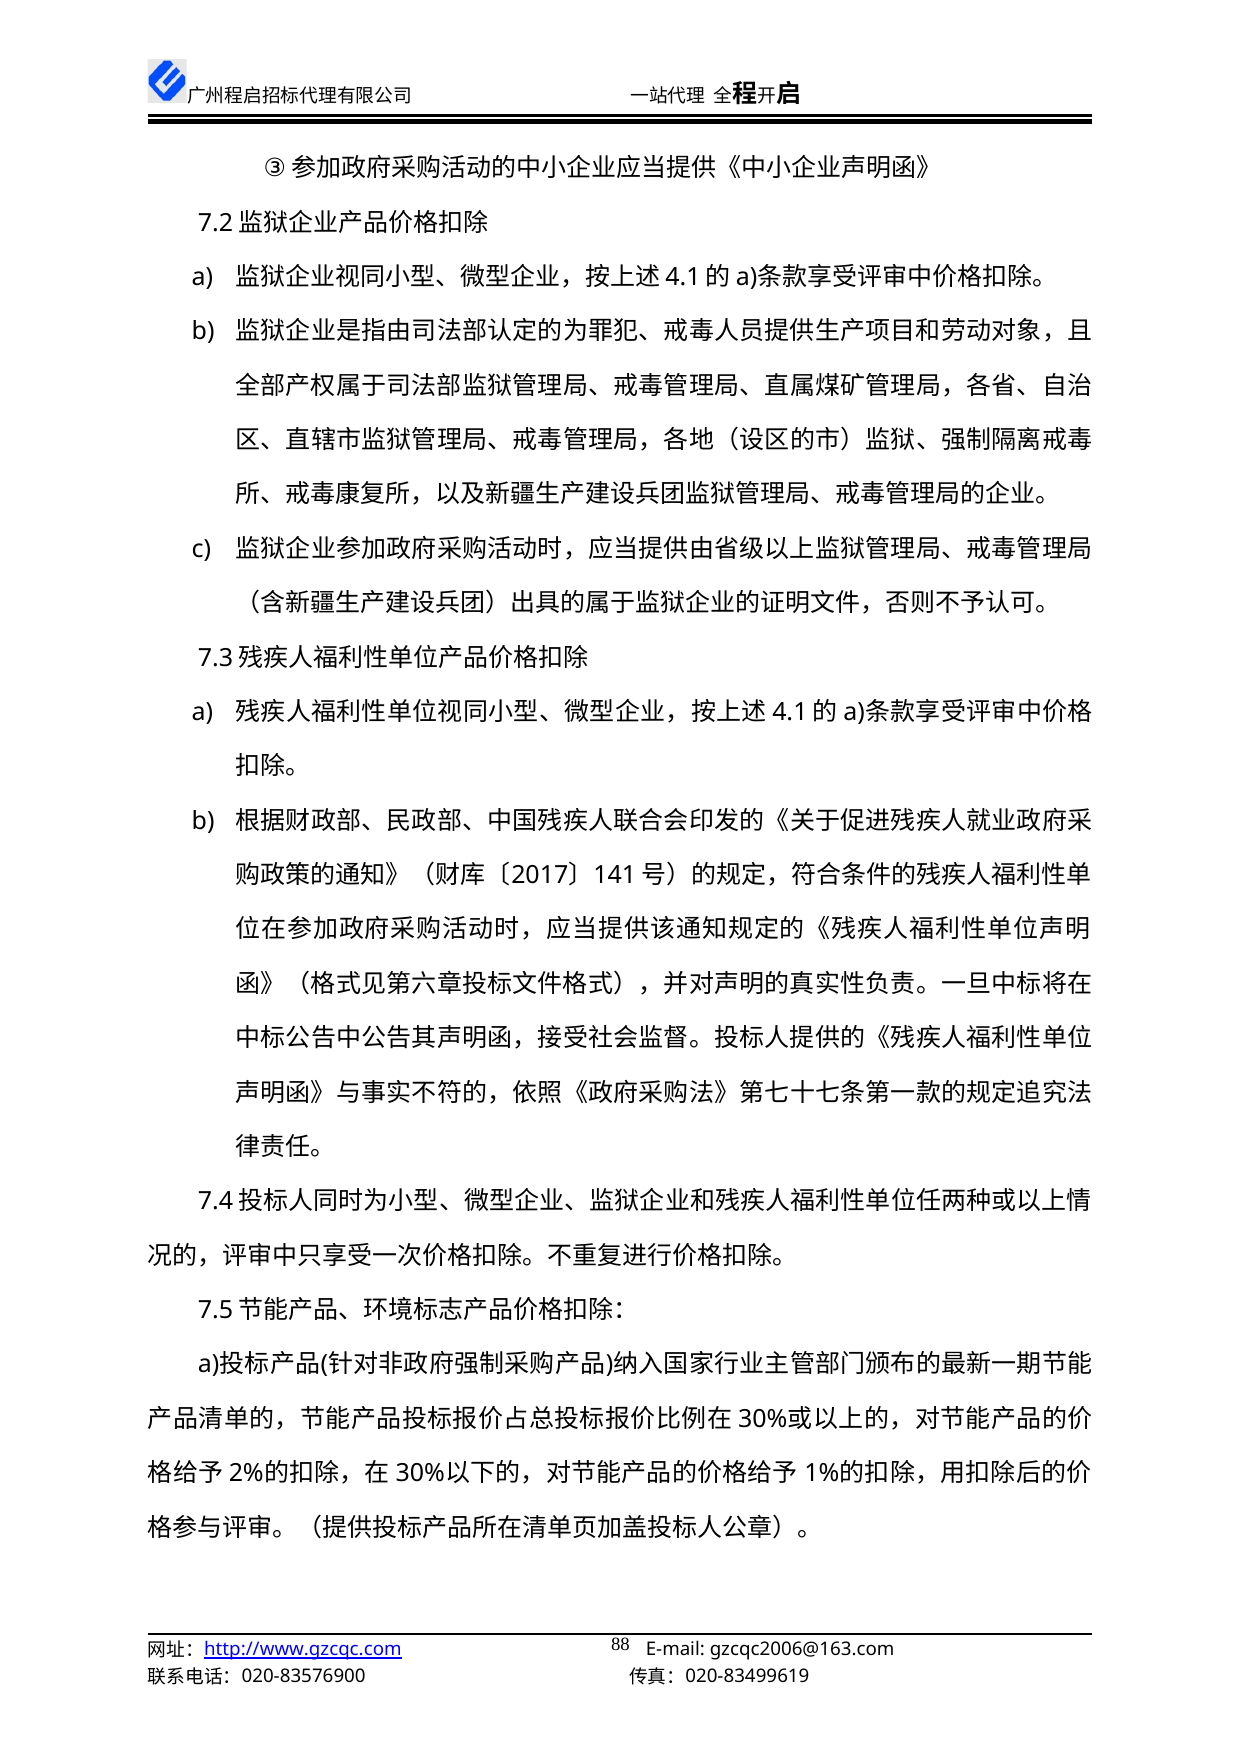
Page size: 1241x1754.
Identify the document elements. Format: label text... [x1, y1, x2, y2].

text 7.5节能产品、环境标志产品价格扣除： [148, 1289, 1092, 1326]
list 监狱企业是指由司法部认定的为罪犯、戒毒人员提供生产项目和劳动对象，且全部产权属于司法部监狱管理局、戒毒管理局、直属煤矿管理局，各省、自治区、直辖市监狱管理局、戒毒管理局，各地（设区的市）监狱、强制隔离戒毒所、戒毒康复所，以及新疆生产建设兵团监狱管理局、戒毒管理局的企业。 [191, 311, 1092, 510]
text 7.2监狱企业产品价格扣除 [148, 202, 1092, 238]
text 7.3残疾人福利性单位产品价格扣除 [148, 637, 1092, 673]
list 根据财政部、民政部、中国残疾人联合会印发的《关于促进残疾人就业政府采购政策的通知》（财库〔2017〕141号）的规定，符合条件的残疾人福利性单位在参加政府采购活动时，应当提供该通知规定的《残疾人福利性单位声明函》（格式见第六章投标文件格式），并对声明的真实性负责。一旦中标将在中标公告中公告其声明函，接受社会监督。投标人提供的《残疾人福利性单位声明函》与事实不符的，依照《政府采购法》第七十七条第一款的规定追究法律责任。 [191, 800, 1092, 1163]
list 残疾人福利性单位视同小型、微型企业，按上述4.1的a)条款享受评审中价格扣除。 [191, 691, 1092, 782]
text a)投标产品(针对非政府强制采购产品)纳入国家行业主管部门颁布的最新一期节能产品清单的，节能产品投标报价占总投标报价比例在30%或以上的，对节能产品的价格给予2%的扣除，在30%以下的，对节能产品的价格给予1%的扣除，用扣除后的价格参与评审。（提供投标产品所在清单页加盖投标人公章）。 [148, 1344, 1092, 1543]
list 监狱企业视同小型、微型企业，按上述4.1的a)条款享受评审中价格扣除。 [191, 256, 1092, 293]
text 7.4投标人同时为小型、微型企业、监狱企业和残疾人福利性单位任两种或以上情况的，评审中只享受一次价格扣除。不重复进行价格扣除。 [148, 1181, 1092, 1271]
list 监狱企业参加政府采购活动时，应当提供由省级以上监狱管理局、戒毒管理局（含新疆生产建设兵团）出具的属于监狱企业的证明文件，否则不予认可。 [191, 528, 1092, 619]
text ③参加政府采购活动的中小企业应当提供《中小企业声明函》 [213, 148, 1092, 184]
picture [147, 59, 187, 103]
